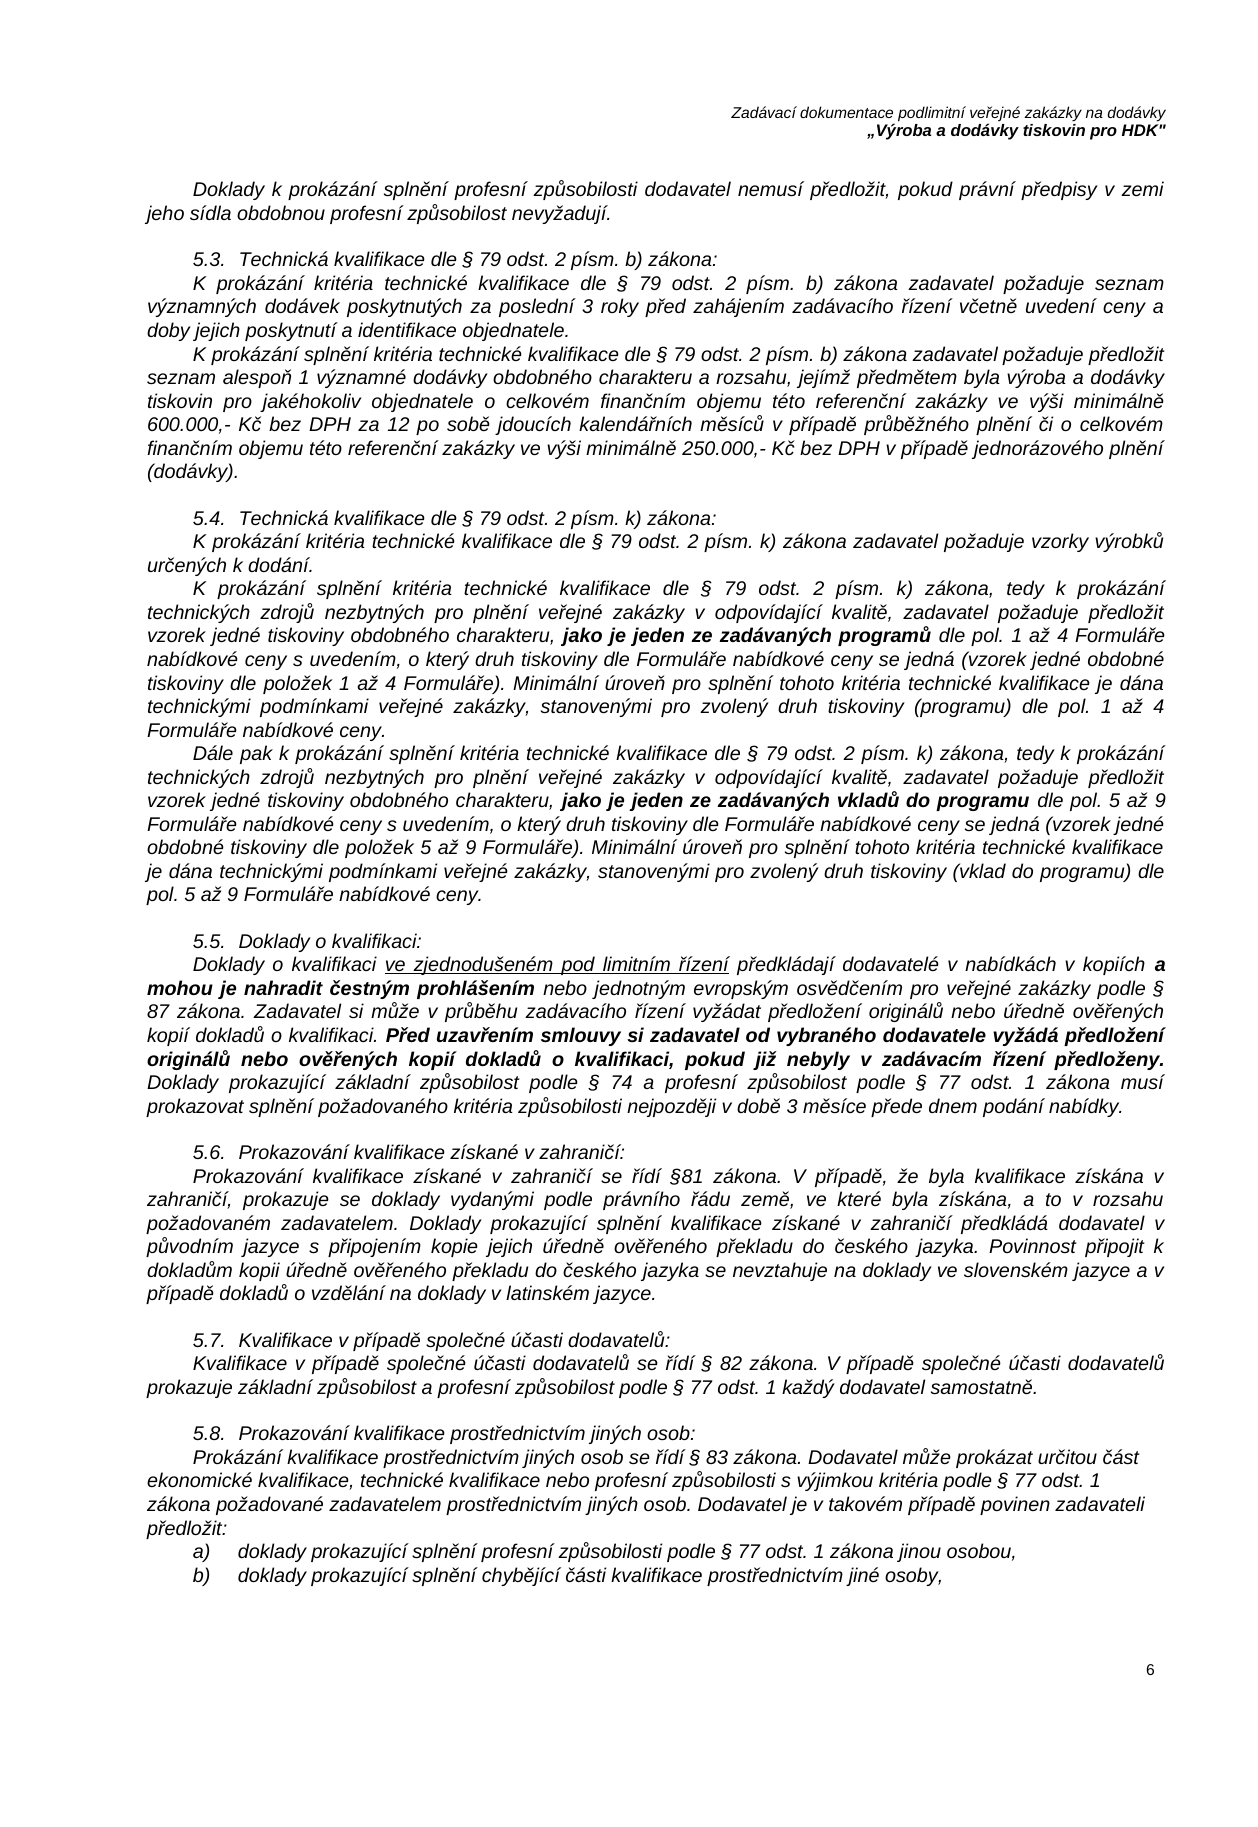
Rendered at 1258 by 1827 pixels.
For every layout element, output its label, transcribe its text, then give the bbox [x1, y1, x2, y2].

list doklady prokazující splnění profesní způsobilosti podle § 77 odst. 1 zákona jinou osobou, [147, 1540, 1166, 1563]
text Doklady o kvalifikaci ve zjednodušeném pod limitním řízení předkládají dodavatelé v nabídkách v kopiích a mohou je nahradit čestným prohlášením nebo jednotným evropským osvědčením pro veřejné zakázky podle § 87 zákona. Zadavatel si může v průběhu zadávacího řízení vyžádat předložení originálů nebo úředně ověřených kopií dokladů o kvalifikaci. Před uzavřením smlouvy si zadavatel od vybraného dodavatele vyžádá předložení originálů nebo ověřených kopií dokladů o kvalifikaci, pokud již nebyly v zadávacím řízení předloženy. Doklady prokazující základní způsobilost podle § 74 a profesní způsobilost podle § 77 odst. 1 zákona musí prokazovat splnění požadovaného kritéria způsobilosti nejpozději v době 3 měsíce přede dnem podání nabídky. [147, 953, 1166, 1118]
text Zadávací dokumentace podlimitní veřejné zakázky na dodávky [147, 104, 1166, 122]
text K prokázání kritéria technické kvalifikace dle § 79 odst. 2 písm. k) zákona zadavatel požaduje vzorky výrobků určených k dodání. [147, 530, 1166, 577]
text Prokazování kvalifikace získané v zahraničí se řídí §81 zákona. V případě, že byla kvalifikace získána v zahraničí, prokazuje se doklady vydanými podle právního řádu země, ve které byla získána, a to v rozsahu požadovaném zadavatelem. Doklady prokazující splnění kvalifikace získané v zahraničí předkládá dodavatel v původním jazyce s připojením kopie jejich úředně ověřeného překladu do českého jazyka. Povinnost připojit k dokladům kopii úředně ověřeného překladu do českého jazyka se nevztahuje na doklady ve slovenském jazyce a v případě dokladů o vzdělání na doklady v latinském jazyce. [147, 1164, 1166, 1306]
text Dále pak k prokázání splnění kritéria technické kvalifikace dle § 79 odst. 2 písm. k) zákona, tedy k prokázání technických zdrojů nezbytných pro plnění veřejné zakázky v odpovídající kvalitě, zadavatel požaduje předložit vzorek jedné tiskoviny obdobného charakteru, jako je jeden ze zadávaných vkladů do programu dle pol. 5 až 9 Formuláře nabídkové ceny s uvedením, o který druh tiskoviny dle Formuláře nabídkové ceny se jedná (vzorek jedné obdobné tiskoviny dle položek 5 až 9 Formuláře). Minimální úroveň pro splnění tohoto kritéria technické kvalifikace je dána technickými podmínkami veřejné zakázky, stanovenými pro zvolený druh tiskoviny (vklad do programu) dle pol. 5 až 9 Formuláře nabídkové ceny. [147, 742, 1166, 907]
list Technická kvalifikace dle § 79 odst. 2 písm. k) zákona: [147, 506, 1166, 530]
text K prokázání splnění kritéria technické kvalifikace dle § 79 odst. 2 písm. k) zákona, tedy k prokázání technických zdrojů nezbytných pro plnění veřejné zakázky v odpovídající kvalitě, zadavatel požaduje předložit vzorek jedné tiskoviny obdobného charakteru, jako je jeden ze zadávaných programů dle pol. 1 až 4 Formuláře nabídkové ceny s uvedením, o který druh tiskoviny dle Formuláře nabídkové ceny se jedná (vzorek jedné obdobné tiskoviny dle položek 1 až 4 Formuláře). Minimální úroveň pro splnění tohoto kritéria technické kvalifikace je dána technickými podmínkami veřejné zakázky, stanovenými pro zvolený druh tiskoviny (programu) dle pol. 1 až 4 Formuláře nabídkové ceny. [147, 577, 1166, 742]
list Technická kvalifikace dle § 79 odst. 2 písm. b) zákona: [147, 248, 1166, 272]
text Kvalifikace v případě společné účasti dodavatelů se řídí § 82 zákona. V případě společné účasti dodavatelů prokazuje základní způsobilost a profesní způsobilost podle § 77 odst. 1 každý dodavatel samostatně. [147, 1352, 1166, 1399]
text Prokázání kvalifikace prostřednictvím jiných osob se řídí § 83 zákona. Dodavatel může prokázat určitou část ekonomické kvalifikace, technické kvalifikace nebo profesní způsobilosti s výjimkou kritéria podle § 77 odst. 1 zákona požadované zadavatelem prostřednictvím jiných osob. Dodavatel je v takovém případě povinen zadavateli předložit: [147, 1446, 1166, 1540]
list Prokazování kvalifikace prostřednictvím jiných osob: [147, 1422, 1166, 1446]
text K prokázání kritéria technické kvalifikace dle § 79 odst. 2 písm. b) zákona zadavatel požaduje seznam významných dodávek poskytnutých za poslední 3 roky před zahájením zadávacího řízení včetně uvedení ceny a doby jejich poskytnutí a identifikace objednatele. [147, 272, 1166, 342]
text Doklady k prokázání splnění profesní způsobilosti dodavatel nemusí předložit, pokud právní předpisy v zemi jeho sídla obdobnou profesní způsobilost nevyžadují. [147, 177, 1166, 225]
text „Výroba a dodávky tiskovin pro HDK" [147, 122, 1166, 140]
text K prokázání splnění kritéria technické kvalifikace dle § 79 odst. 2 písm. b) zákona zadavatel požaduje předložit seznam alespoň 1 významné dodávky obdobného charakteru a rozsahu, jejímž předmětem byla výroba a dodávky tiskovin pro jakéhokoliv objednatele o celkovém finančním objemu této referenční zakázky ve výši minimálně 600.000,- Kč bez DPH za 12 po sobě jdoucích kalendářních měsíců v případě průběžného plnění či o celkovém finančním objemu této referenční zakázky ve výši minimálně 250.000,- Kč bez DPH v případě jednorázového plnění (dodávky). [147, 342, 1166, 483]
list Doklady o kvalifikaci: [147, 929, 1166, 953]
list doklady prokazující splnění chybějící části kvalifikace prostřednictvím jiné osoby, [147, 1563, 1166, 1587]
list Prokazování kvalifikace získané v zahraničí: [147, 1141, 1166, 1164]
list Kvalifikace v případě společné účasti dodavatelů: [147, 1328, 1166, 1352]
